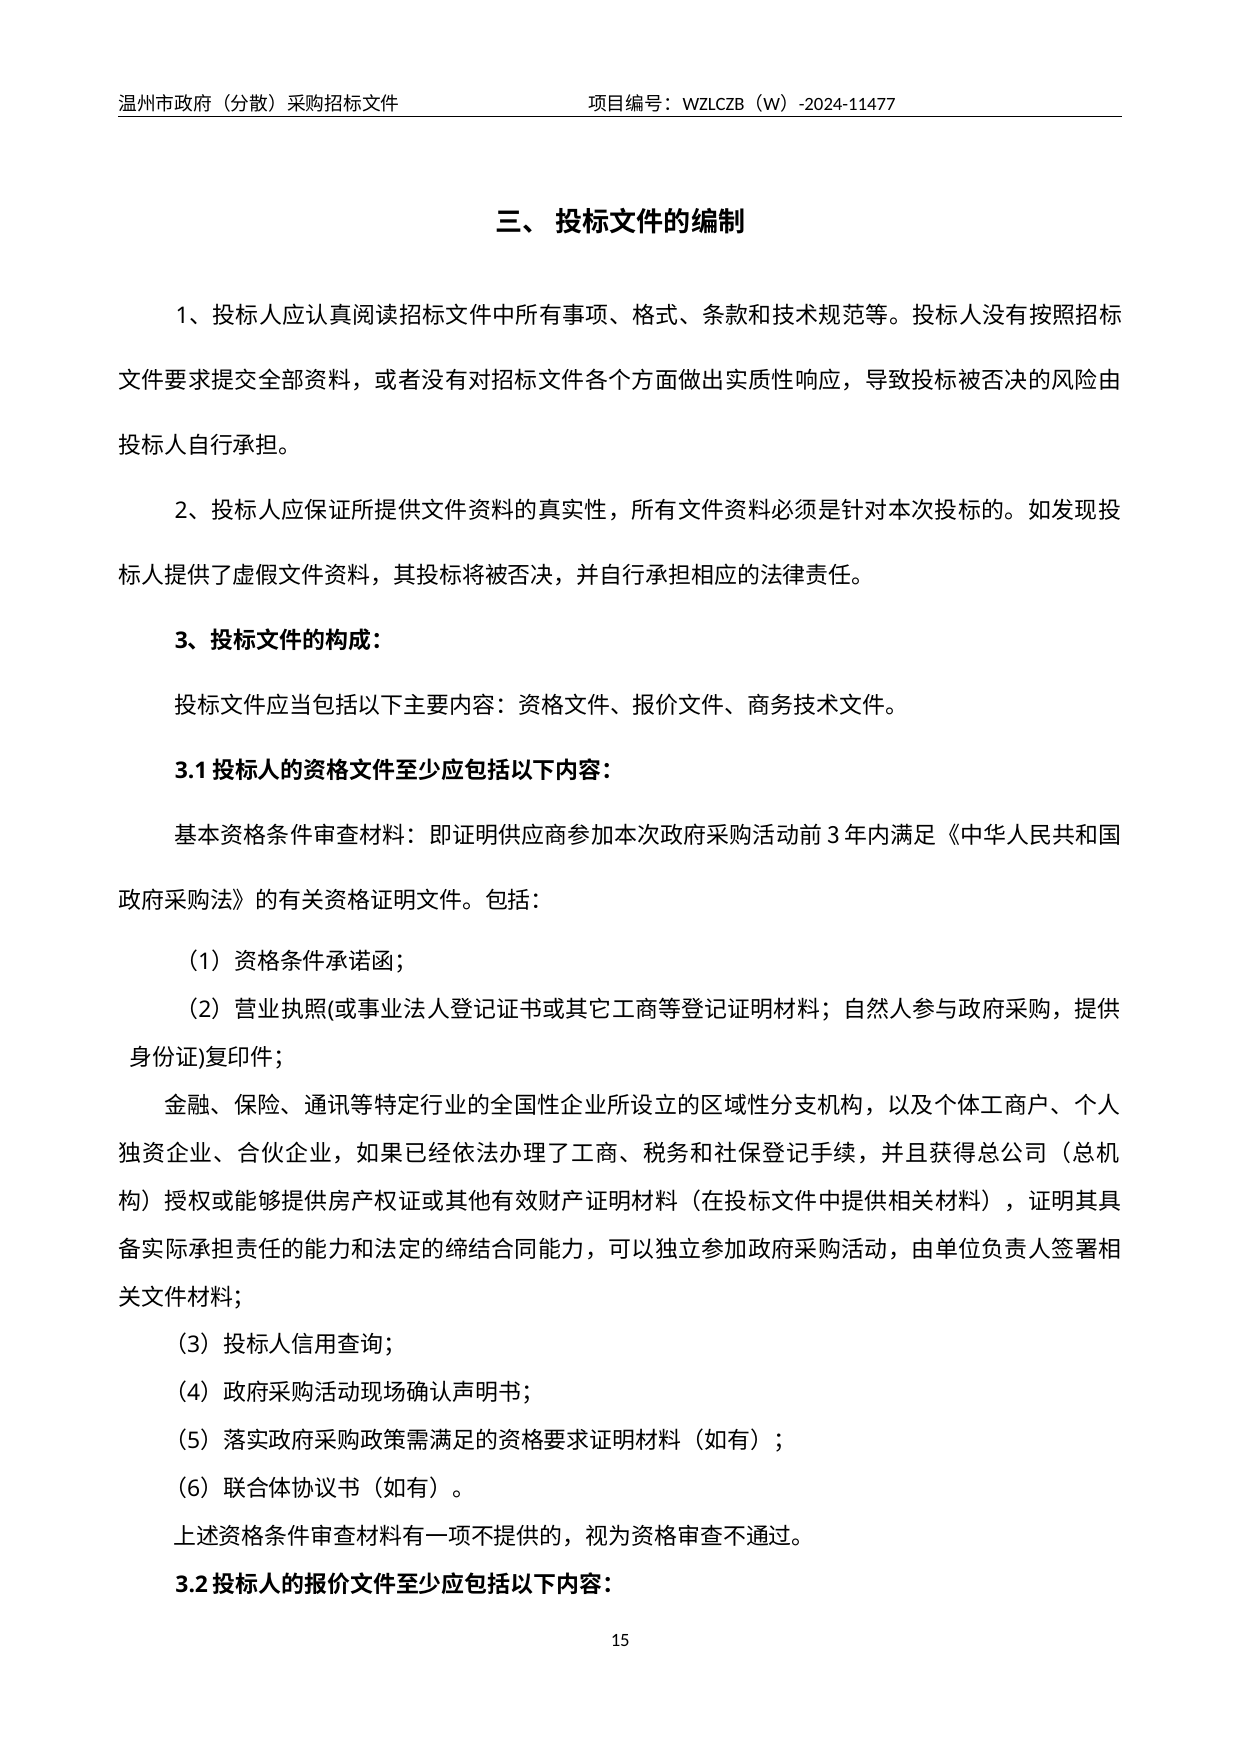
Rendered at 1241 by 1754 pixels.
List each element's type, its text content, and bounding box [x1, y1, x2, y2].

text 三、 投标文件的编制 [118, 187, 1122, 252]
list （3）投标人信用查询； [118, 1314, 1122, 1362]
text 1、投标人应认真阅读招标文件中所有事项、格式、条款和技术规范等。投标人没有按照招标文件要求提交全部资料，或者没有对招标文件各个方面做出实质性响应，导致投标被否决的风险由投标人自行承担。 [118, 281, 1122, 476]
text 2、投标人应保证所提供文件资料的真实性，所有文件资料必须是针对本次投标的。如发现投标人提供了虚假文件资料，其投标将被否决，并自行承担相应的法律责任。 [118, 476, 1122, 606]
text 上述资格条件审查材料有一项不提供的，视为资格审查不通过。 [173, 1506, 1122, 1554]
list 金融、保险、通讯等特定行业的全国性企业所设立的区域性分支机构，以及个体工商户、个人独资企业、合伙企业，如果已经依法办理了工商、税务和社保登记手续，并且获得总公司（总机构）授权或能够提供房产权证或其他有效财产证明材料（在投标文件中提供相关材料），证明其具备实际承担责任的能力和法定的缔结合同能力，可以独立参加政府采购活动，由单位负责人签署相关文件材料； [118, 1075, 1122, 1314]
text 3.1投标人的资格文件至少应包括以下内容： [118, 736, 1122, 801]
list （4）政府采购活动现场确认声明书； [118, 1362, 1122, 1410]
text （2）营业执照(或事业法人登记证书或其它工商等登记证明材料；自然人参与政府采购，提供身份证)复印件； [129, 979, 1122, 1075]
list （6）联合体协议书（如有）。 [118, 1458, 1122, 1506]
list （5）落实政府采购政策需满足的资格要求证明材料（如有）； [118, 1410, 1122, 1458]
text （1）资格条件承诺函； [129, 931, 1122, 979]
text 投标文件应当包括以下主要内容：资格文件、报价文件、商务技术文件。 [118, 671, 1122, 736]
text 3.2投标人的报价文件至少应包括以下内容： [129, 1554, 1122, 1602]
text 3、投标文件的构成： [118, 606, 1122, 671]
text 基本资格条件审查材料：即证明供应商参加本次政府采购活动前3年内满足《中华人民共和国政府采购法》的有关资格证明文件。包括： [118, 801, 1122, 931]
